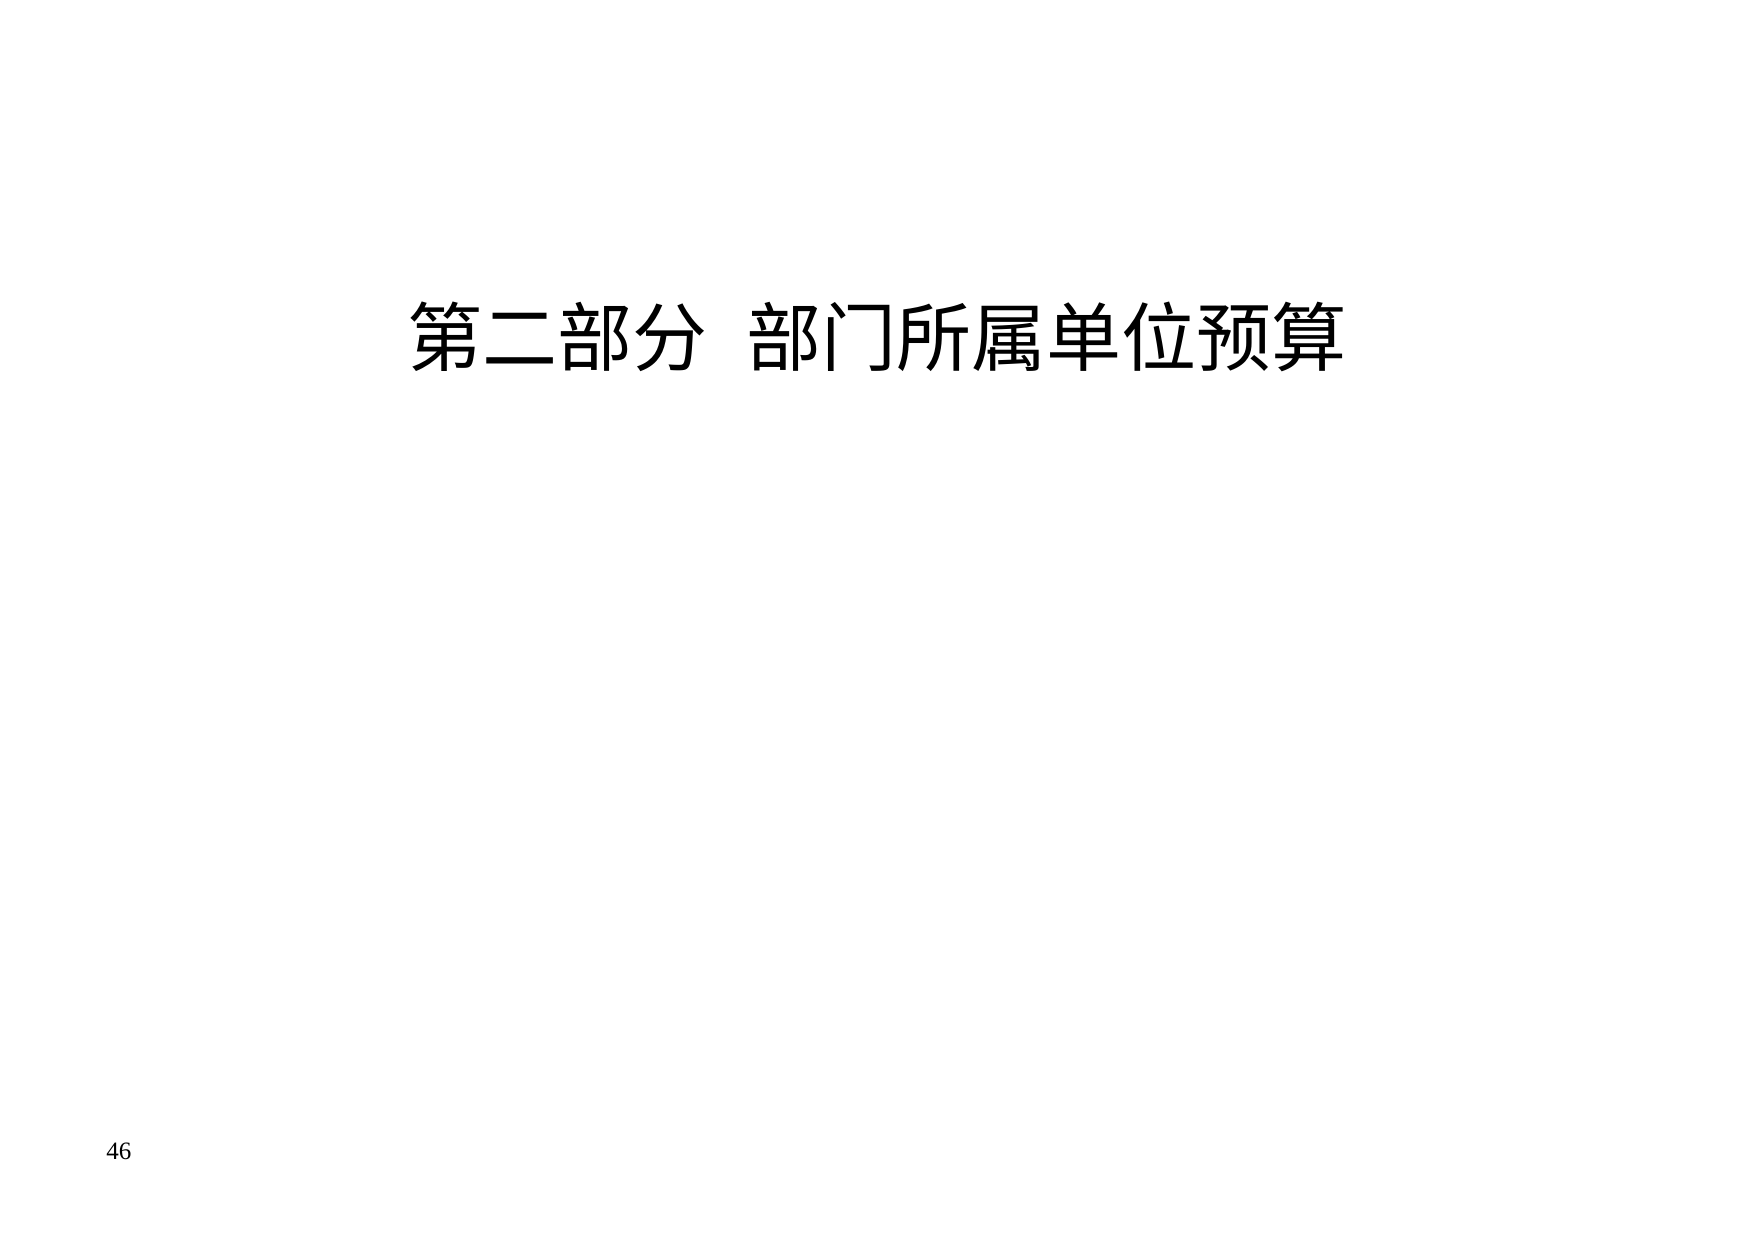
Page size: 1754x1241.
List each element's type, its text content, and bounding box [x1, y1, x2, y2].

text 第二部分 部门所属单位预算 [106, 286, 1648, 388]
